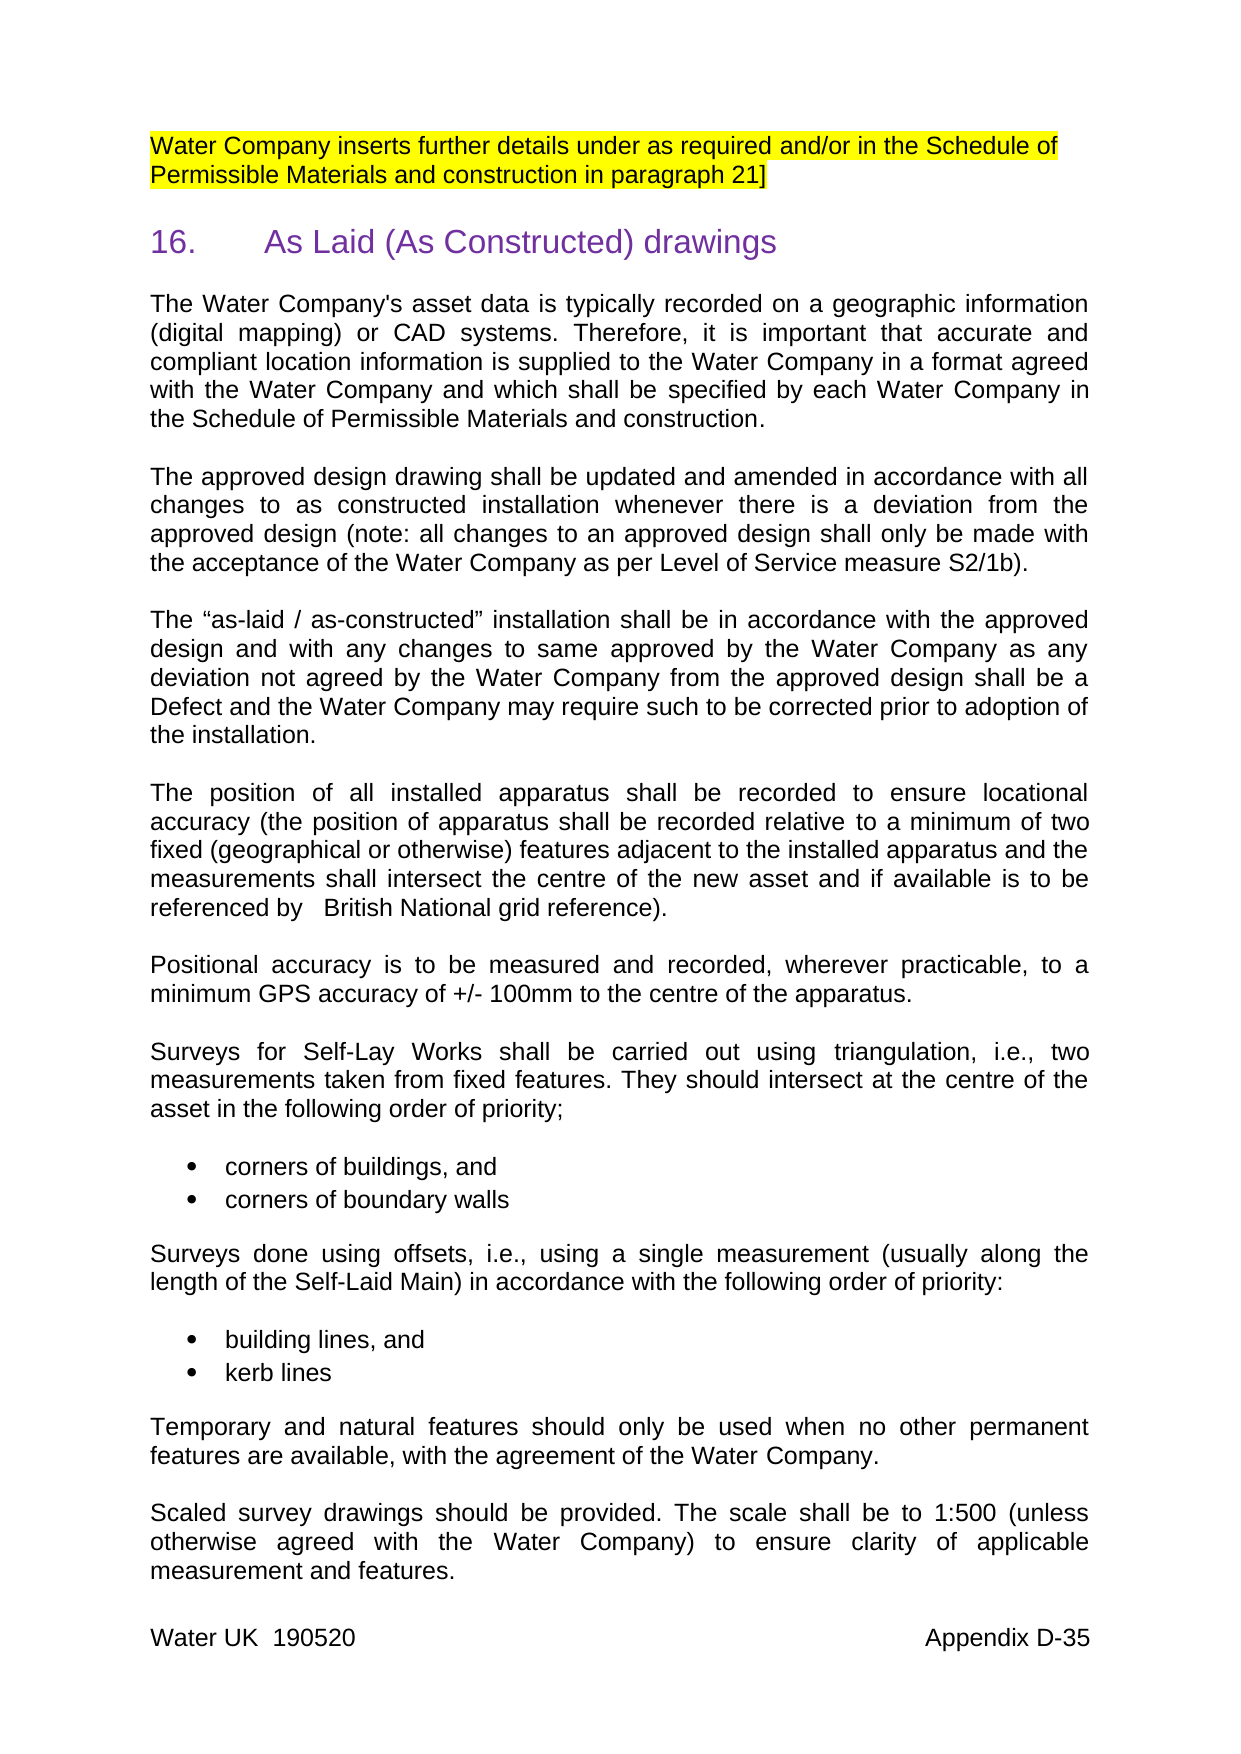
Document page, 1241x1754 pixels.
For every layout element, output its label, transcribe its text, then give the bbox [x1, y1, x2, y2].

list building lines, and [187, 1325, 1090, 1354]
list corners of buildings, and [187, 1151, 1090, 1180]
list corners of boundary walls [187, 1184, 1090, 1213]
text Temporary and natural features should only be used when no other permanent features are available, with the agreement of the Water Company. [150, 1412, 1090, 1469]
text The approved design drawing shall be updated and amended in accordance with all changes to as constructed installation whenever there is a deviation from the approved design (note: all changes to an approved design shall only be made with the acceptance of the Water Company as per Level of Service measure S2/1b). [150, 461, 1090, 576]
text The position of all installed apparatus shall be recorded to ensure locational accuracy (the position of apparatus shall be recorded relative to a minimum of two fixed (geographical or otherwise) features adjacent to the installed apparatus and the measurements shall intersect the centre of the new asset and if available is to be referenced by British National grid reference). [150, 778, 1090, 921]
text The Water Company's asset data is typically recorded on a geographic information (digital mapping) or CAD systems. Therefore, it is important that accurate and compliant location information is supplied to the Water Company in a format agreed with the Water Company and which shall be specified by each Water Company in the Schedule of Permissible Materials and construction. [150, 289, 1090, 433]
list kerb lines [187, 1358, 1090, 1387]
text Water Company inserts further details under as required and/or in the Schedule of Permissible Materials and construction in paragraph 21] [767, 131, 1090, 189]
text Surveys for Self-Lay Works shall be carried out using triangulation, i.e., two measurements taken from fixed features. They should intersect at the centre of the asset in the following order of priority; [150, 1036, 1090, 1123]
subtitle As Laid (As Constructed) drawings [150, 222, 1090, 260]
text Positional accuracy is to be measured and recorded, wherever practicable, to a minimum GPS accuracy of +/- 100mm to the centre of the apparatus. [150, 950, 1090, 1008]
text Scaled survey drawings should be provided. The scale shall be to 1:500 (unless otherwise agreed with the Water Company) to ensure clarity of applicable measurement and features. [150, 1498, 1090, 1584]
text Surveys done using offsets, i.e., using a single measurement (usually along the length of the Self-Laid Main) in accordance with the following order of priority: [150, 1238, 1090, 1296]
text The “as-laid / as-constructed” installation shall be in accordance with the approved design and with any changes to same approved by the Water Company as any deviation not agreed by the Water Company from the approved design shall be a Defect and the Water Company may require such to be corrected prior to adoption of the installation. [150, 605, 1090, 749]
